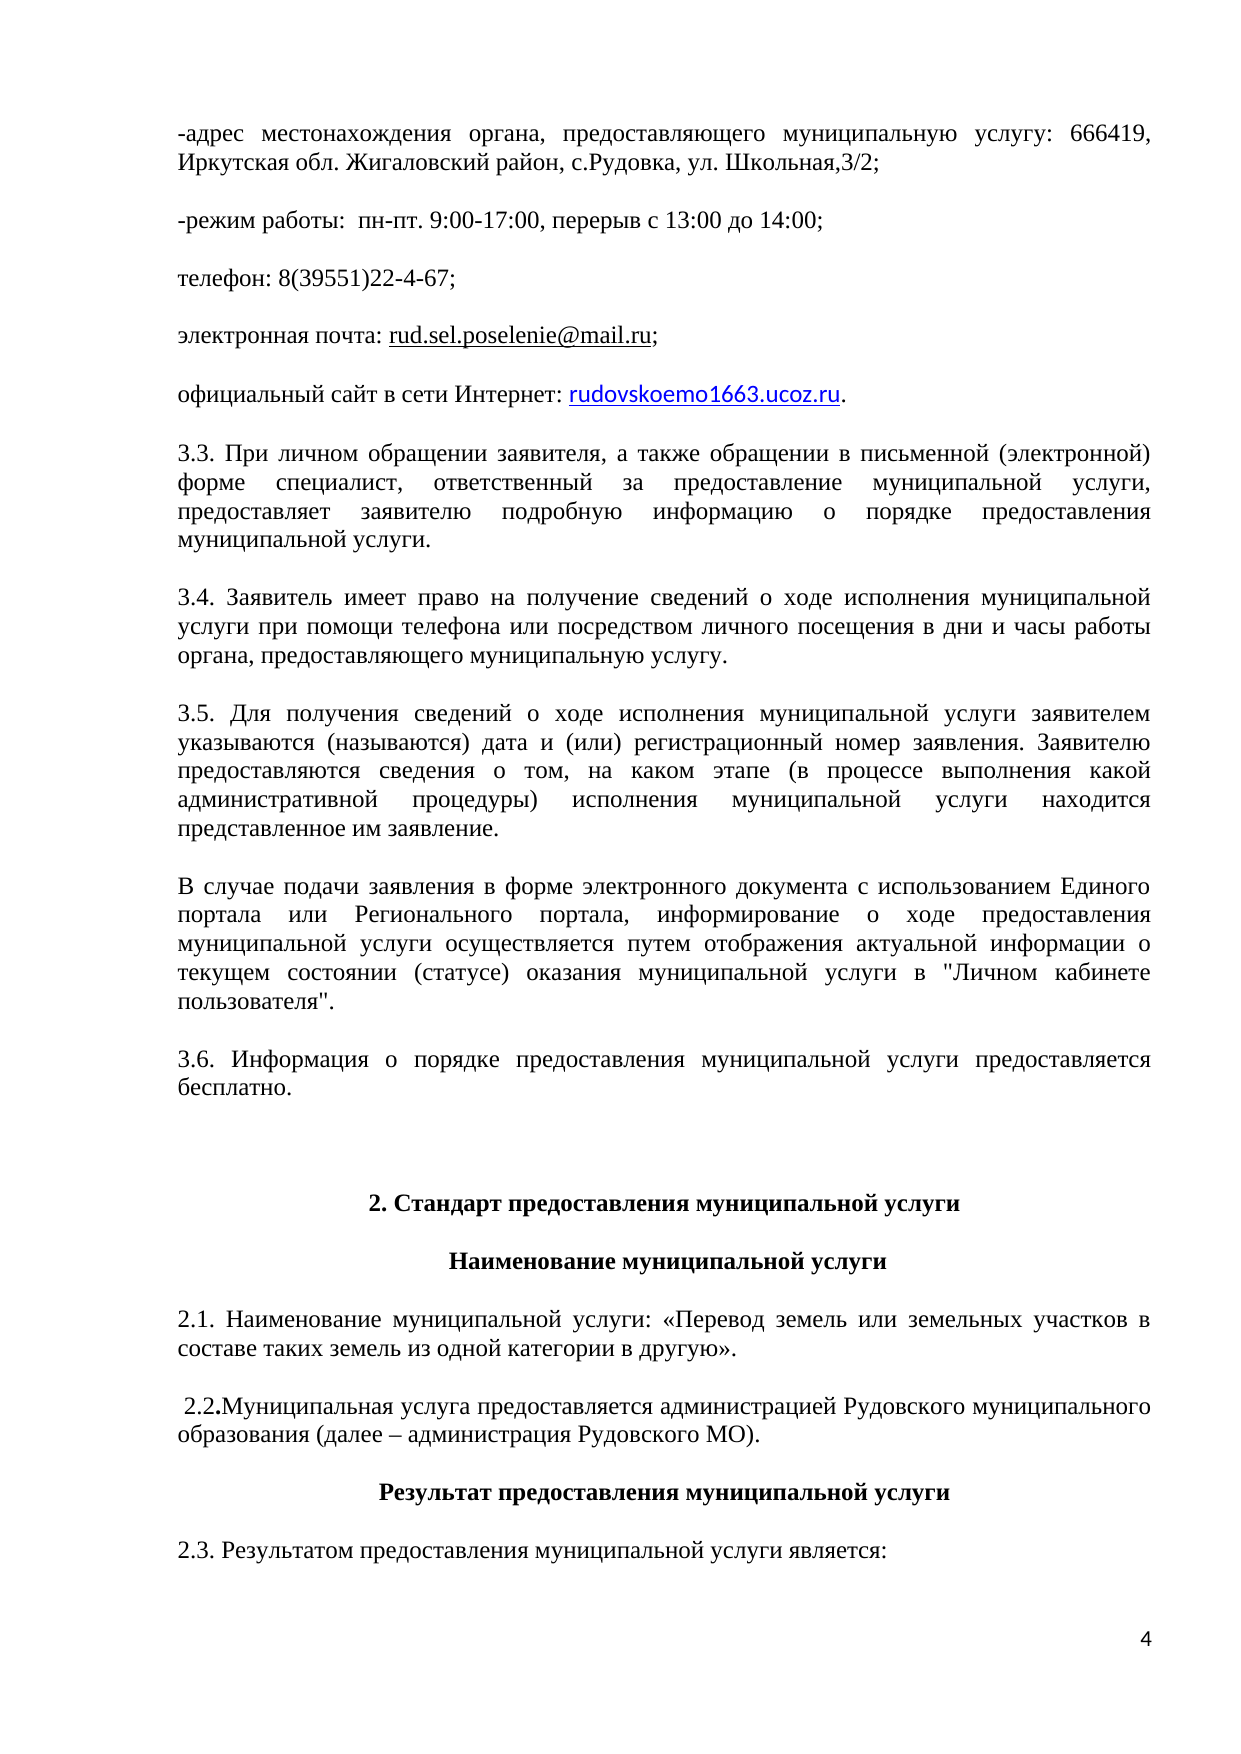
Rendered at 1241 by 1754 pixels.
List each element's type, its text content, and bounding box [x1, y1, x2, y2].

text 3.3. При личном обращении заявителя, а также обращении в письменной (электронной) форме специалист, ответственный за предоставление муниципальной услуги, предоставляет заявителю подробную информацию о порядке предоставления муниципальной услуги. [177, 438, 1152, 553]
text -режим работы: пн-пт. 9:00-17:00, перерыв с 13:00 до 14:00; [177, 205, 1152, 233]
text официальный сайт в сети Интернет: rudovskoemo1663.ucoz.ru. [177, 378, 1152, 409]
text 2.2.Муниципальная услуга предоставляется администрацией Рудовского муниципального образования (далее – администрация Рудовского МО). [177, 1391, 1152, 1448]
text -адрес местонахождения органа, предоставляющего муниципальную услугу: 666419, Иркутская обл. Жигаловский район, с.Рудовка, ул. Школьная,3/2; [177, 118, 1152, 176]
text Наименование муниципальной услуги [177, 1246, 1152, 1275]
text 2. Стандарт предоставления муниципальной услуги [177, 1188, 1152, 1217]
text 3.5. Для получения сведений о ходе исполнения муниципальной услуги заявителем указываются (называются) дата и (или) регистрационный номер заявления. Заявителю предоставляются сведения о том, на каком этапе (в процессе выполнения какой административной процедуры) исполнения муниципальной услуги находится представленное им заявление. [177, 698, 1152, 842]
text 3.6. Информация о порядке предоставления муниципальной услуги предоставляется бесплатно. [177, 1044, 1152, 1101]
text 2.3. Результатом предоставления муниципальной услуги является: [177, 1535, 1152, 1564]
text электронная почта: rud.sel.poselenie@mail.ru; [177, 321, 1152, 349]
text телефон: 8(39551)22-4-67; [177, 263, 1152, 291]
text 2.1. Наименование муниципальной услуги: «Перевод земель или земельных участков в составе таких земель из одной категории в другую». [177, 1304, 1152, 1362]
text 3.4. Заявитель имеет право на получение сведений о ходе исполнения муниципальной услуги при помощи телефона или посредством личного посещения в дни и часы работы органа, предоставляющего муниципальную услугу. [177, 582, 1152, 669]
text Результат предоставления муниципальной услуги [177, 1477, 1152, 1506]
text В случае подачи заявления в форме электронного документа с использованием Единого портала или Регионального портала, информирование о ходе предоставления муниципальной услуги осуществляется путем отображения актуальной информации о текущем состоянии (статусе) оказания муниципальной услуги в "Личном кабинете пользователя". [177, 871, 1152, 1014]
